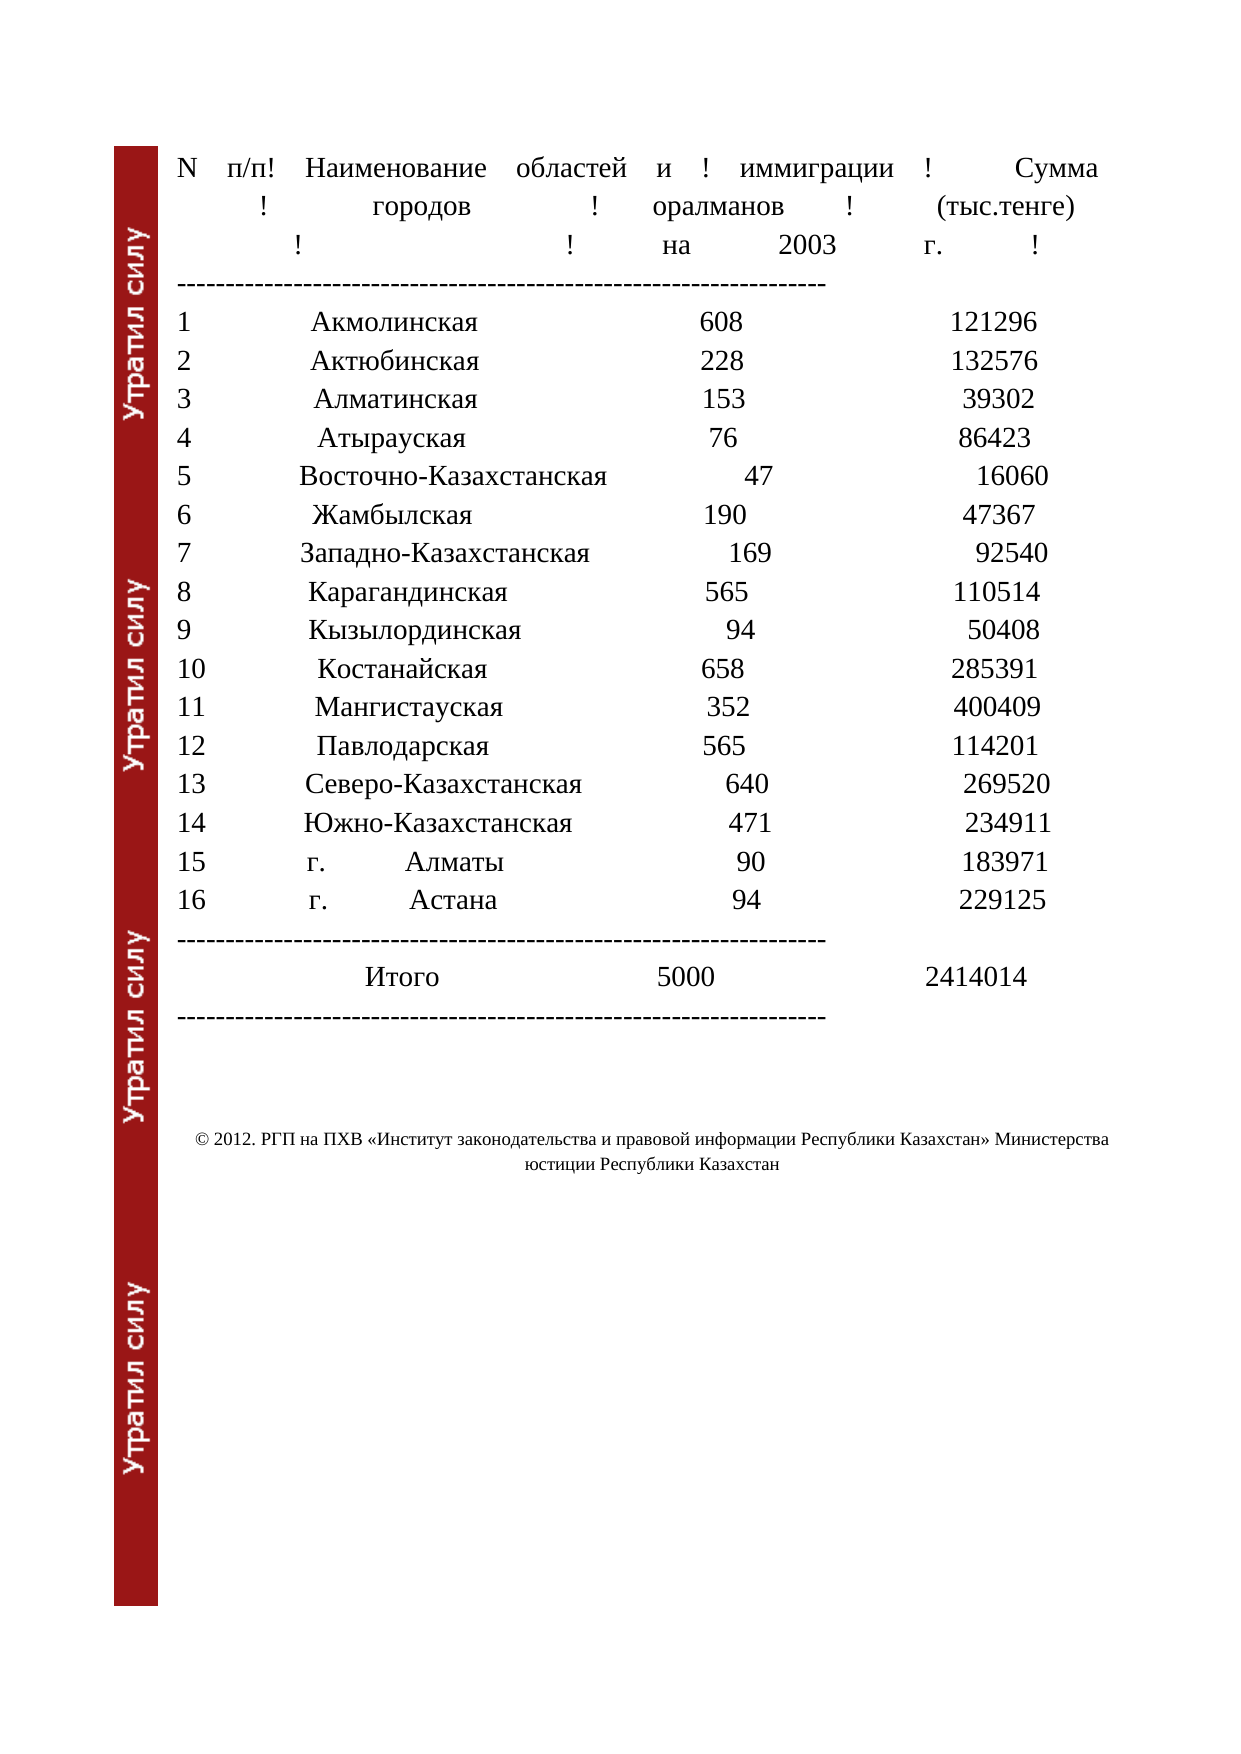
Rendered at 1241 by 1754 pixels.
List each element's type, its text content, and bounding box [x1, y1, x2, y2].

picture [114, 146, 158, 150]
picture [114, 1174, 158, 1606]
text © 2012. РГП на ПХВ «Институт законодательства и правовой информации Республики Казахстан» Министерства юстиции Республики Казахстан [112, 1128, 1128, 1174]
picture [114, 1031, 158, 1128]
